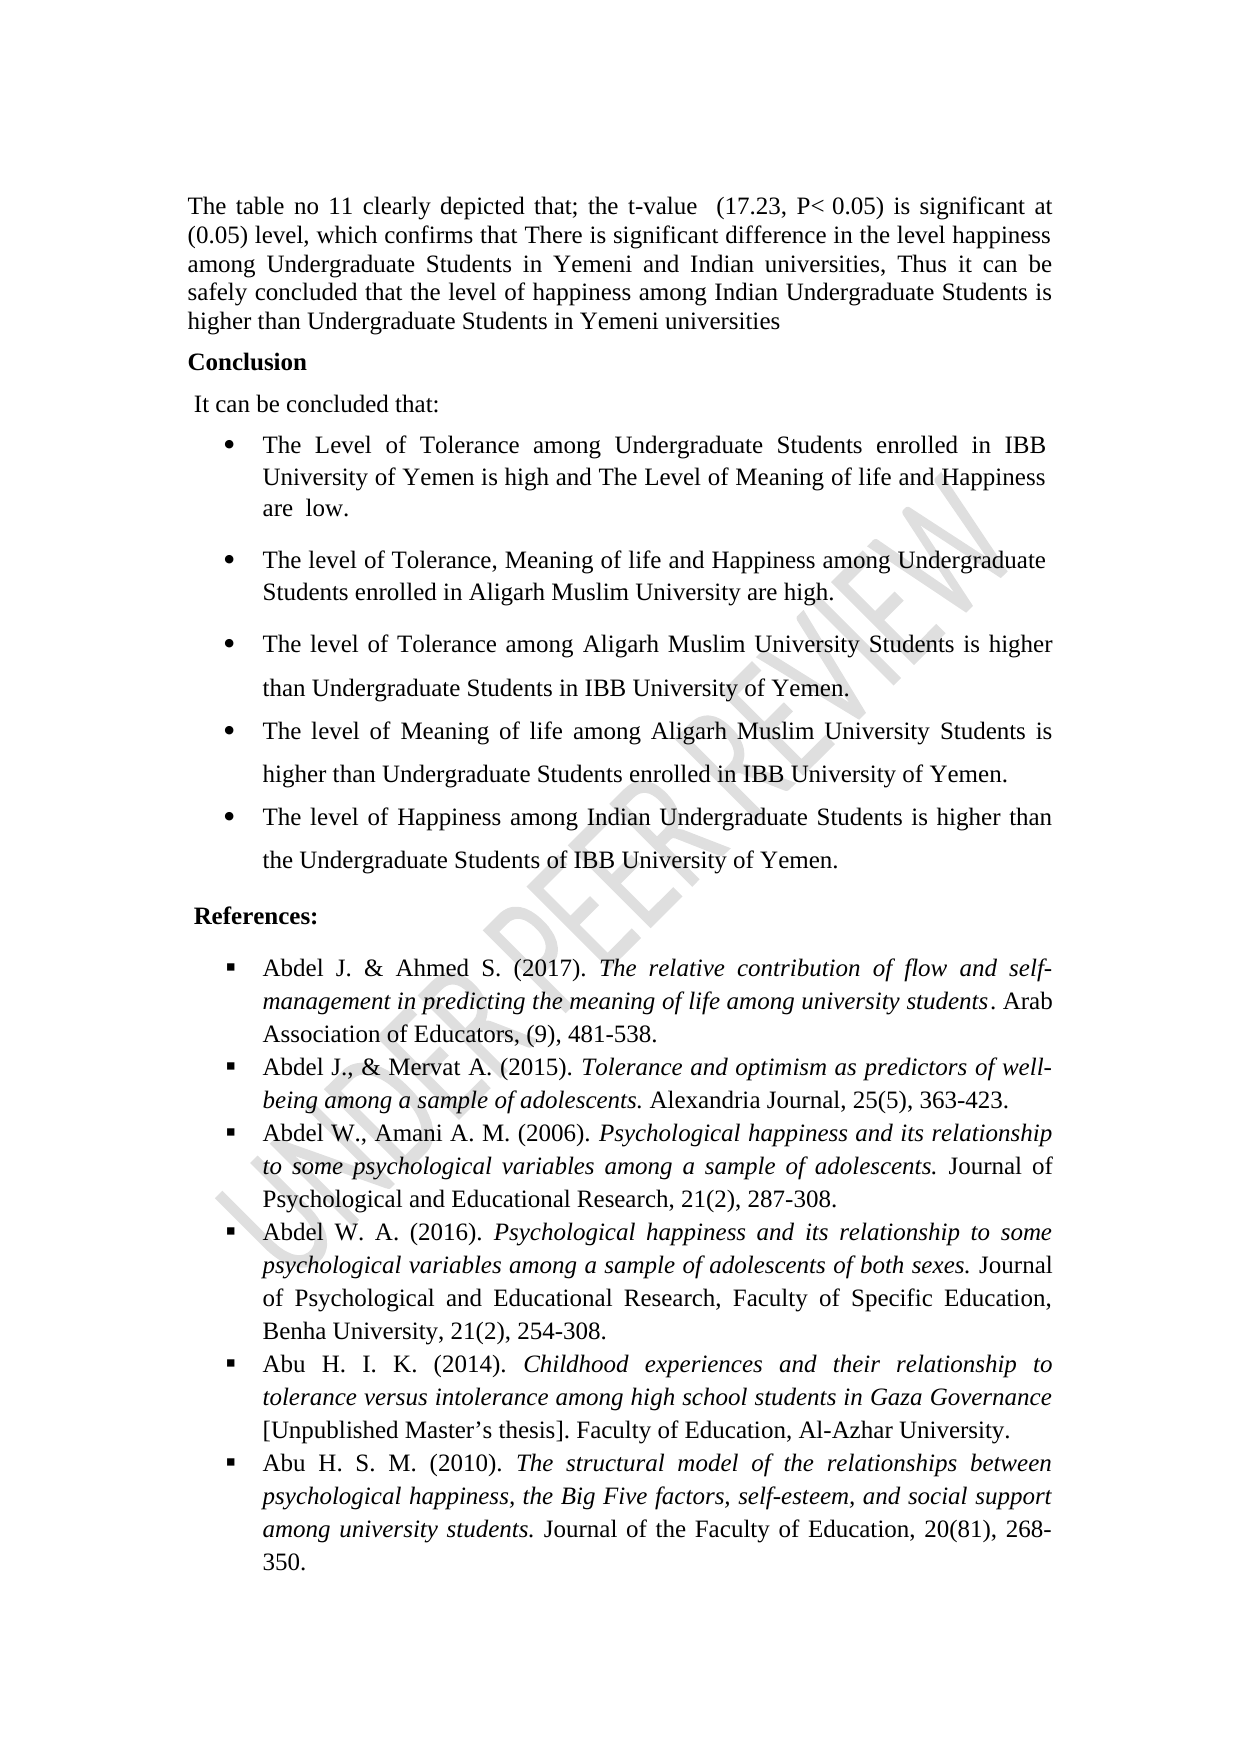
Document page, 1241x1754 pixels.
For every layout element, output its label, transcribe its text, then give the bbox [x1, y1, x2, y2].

text The table no 11 clearly depicted that; the t-value (17.23, P< 0.05) is significant at (0.05) level, which confirms that There is significant difference in the level happiness among Undergraduate Students in Yemeni and Indian universities, Thus it can be safely concluded that the level of happiness among Indian Undergraduate Students is higher than Undergraduate Students in Yemeni universities [187, 191, 1053, 335]
list The level of Tolerance among Aligarh Muslim University Students is higher than Undergraduate Students in IBB University of Yemen. [225, 629, 1053, 701]
list The Level of Tolerance among Undergraduate Students enrolled in IBB University of Yemen is high and The Level of Meaning of life and Happiness are low. [225, 430, 1047, 522]
text Conclusion [187, 347, 1053, 376]
list The level of Happiness among Indian Undergraduate Students is higher than the Undergraduate Students of IBB University of Yemen. [225, 802, 1053, 874]
list The level of Meaning of life among Aligarh Muslim University Students is higher than Undergraduate Students enrolled in IBB University of Yemen. [225, 716, 1053, 788]
text References: [193, 901, 1047, 929]
list Abdel J., & Mervat A. (2015). Tolerance and optimism as predictors of well-being among a sample of adolescents. Alexandria Journal, 25(5), 363-423. [225, 1052, 1053, 1114]
list Abdel W. A. (2016). Psychological happiness and its relationship to some psychological variables among a sample of adolescents of both sexes. Journal of Psychological and Educational Research, Faculty of Specific Education, Benha University, 21(2), 254-308. [225, 1217, 1053, 1345]
list Abdel J. & Ahmed S. (2017). The relative contribution of flow and self-management in predicting the meaning of life among university students. Arab Association of Educators, (9), 481-538. [225, 953, 1053, 1048]
list Abu H. S. M. (2010). The structural model of the relationships between psychological happiness, the Big Five factors, self-esteem, and social support among university students. Journal of the Faculty of Education, 20(81), 268-350. [225, 1448, 1053, 1576]
list Abdel W., Amani A. M. (2006). Psychological happiness and its relationship to some psychological variables among a sample of adolescents. Journal of Psychological and Educational Research, 21(2), 287-308. [225, 1118, 1053, 1213]
list Abu H. I. K. (2014). Childhood experiences and their relationship to tolerance versus intolerance among high school students in Gaza Governance [Unpublished Master’s thesis]. Faculty of Education, Al-Azhar University. [225, 1349, 1053, 1444]
list The level of Tolerance, Meaning of life and Happiness among Undergraduate Students enrolled in Aligarh Muslim University are high. [225, 546, 1047, 606]
text It can be concluded that: [187, 389, 1053, 417]
